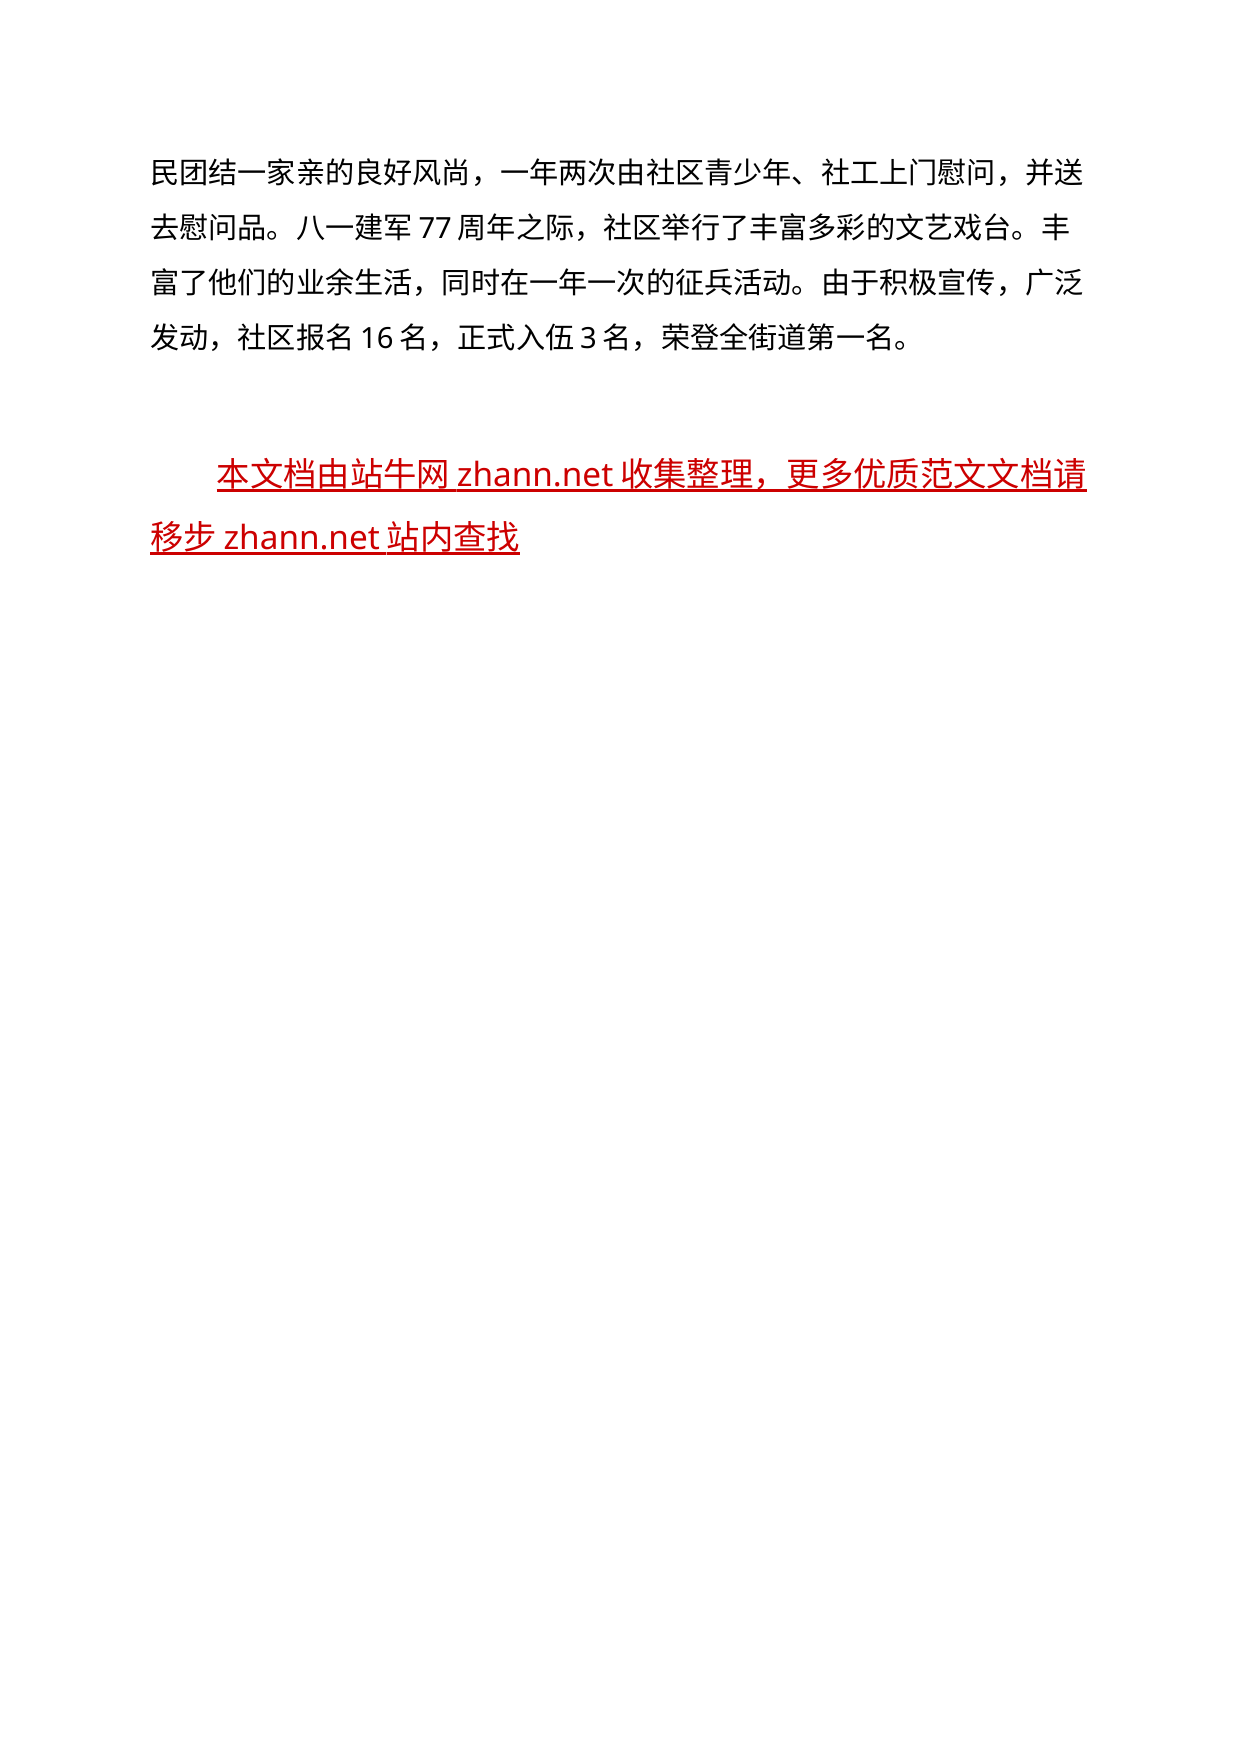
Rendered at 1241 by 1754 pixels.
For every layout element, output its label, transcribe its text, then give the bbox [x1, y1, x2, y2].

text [150, 150, 1090, 357]
text 本文档由站牛网zhann.net收集整理，更多优质范文文档请移步zhann.net站内查找 [150, 448, 1090, 559]
